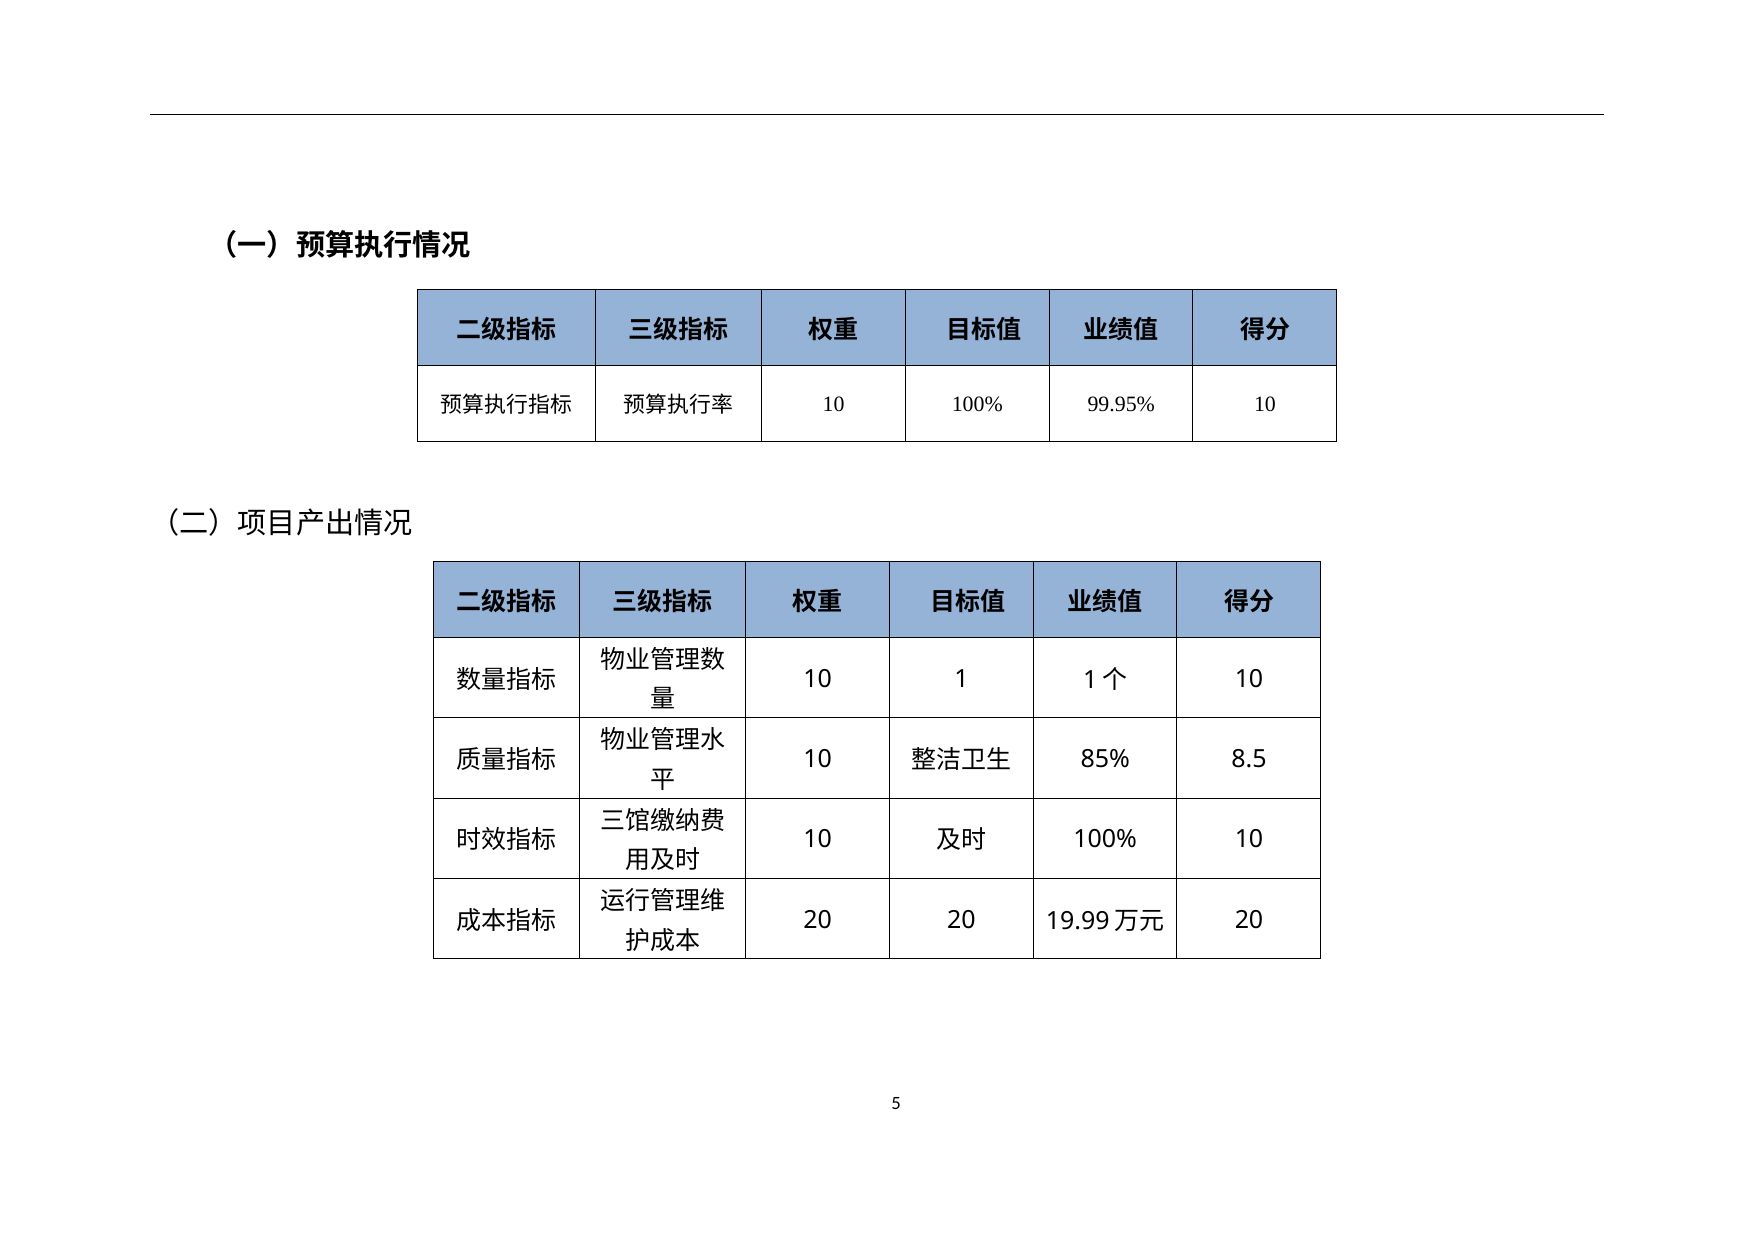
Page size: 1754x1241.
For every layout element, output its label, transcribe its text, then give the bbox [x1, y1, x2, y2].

table_cell 20 [890, 879, 1033, 958]
table_header 二级指标 [418, 290, 595, 365]
table_cell 及时 [890, 799, 1033, 878]
table_cell 时效指标 [434, 799, 579, 878]
table_cell 19.99万元 [1034, 879, 1176, 958]
table_cell 10 [1177, 799, 1320, 878]
table_cell 成本指标 [434, 879, 579, 958]
table_header 目标值 [906, 290, 1049, 365]
text （一）预算执行情况 [208, 203, 1604, 283]
table_cell 10 [746, 718, 889, 797]
text （二）项目产出情况 [150, 481, 1604, 561]
table_cell 10 [746, 799, 889, 878]
table_cell 20 [1177, 879, 1320, 958]
table_header 权重 [746, 562, 889, 637]
table_cell 10 [746, 638, 889, 717]
table_cell 100% [1034, 799, 1176, 878]
table_cell 运行管理维护成本 [580, 879, 745, 958]
table_header 三级指标 [580, 562, 745, 637]
table_cell 整洁卫生 [890, 718, 1033, 797]
table_cell 8.5 [1177, 718, 1320, 797]
table_cell 1个 [1034, 638, 1176, 717]
table_cell 质量指标 [434, 718, 579, 797]
table_cell 85% [1034, 718, 1176, 797]
table_cell 预算执行指标 [418, 366, 595, 441]
table_cell 物业管理数量 [580, 638, 745, 717]
table_header 目标值 [890, 562, 1033, 637]
table_cell 预算执行率 [596, 366, 761, 441]
table_cell 数量指标 [434, 638, 579, 717]
table_header 三级指标 [596, 290, 761, 365]
table_cell 10 [1177, 638, 1320, 717]
table_cell 10 [762, 366, 905, 441]
table_header 得分 [1177, 562, 1320, 637]
table_header 权重 [762, 290, 905, 365]
table_cell 99.95% [1050, 366, 1192, 441]
table_header 业绩值 [1050, 290, 1192, 365]
table_header 二级指标 [434, 562, 579, 637]
table_cell 三馆缴纳费用及时 [580, 799, 745, 878]
table_cell 100% [906, 366, 1049, 441]
table_cell 20 [746, 879, 889, 958]
table_header 得分 [1193, 290, 1336, 365]
table_cell 1 [890, 638, 1033, 717]
table_cell 10 [1193, 366, 1336, 441]
table_cell 物业管理水平 [580, 718, 745, 797]
table_header 业绩值 [1034, 562, 1176, 637]
